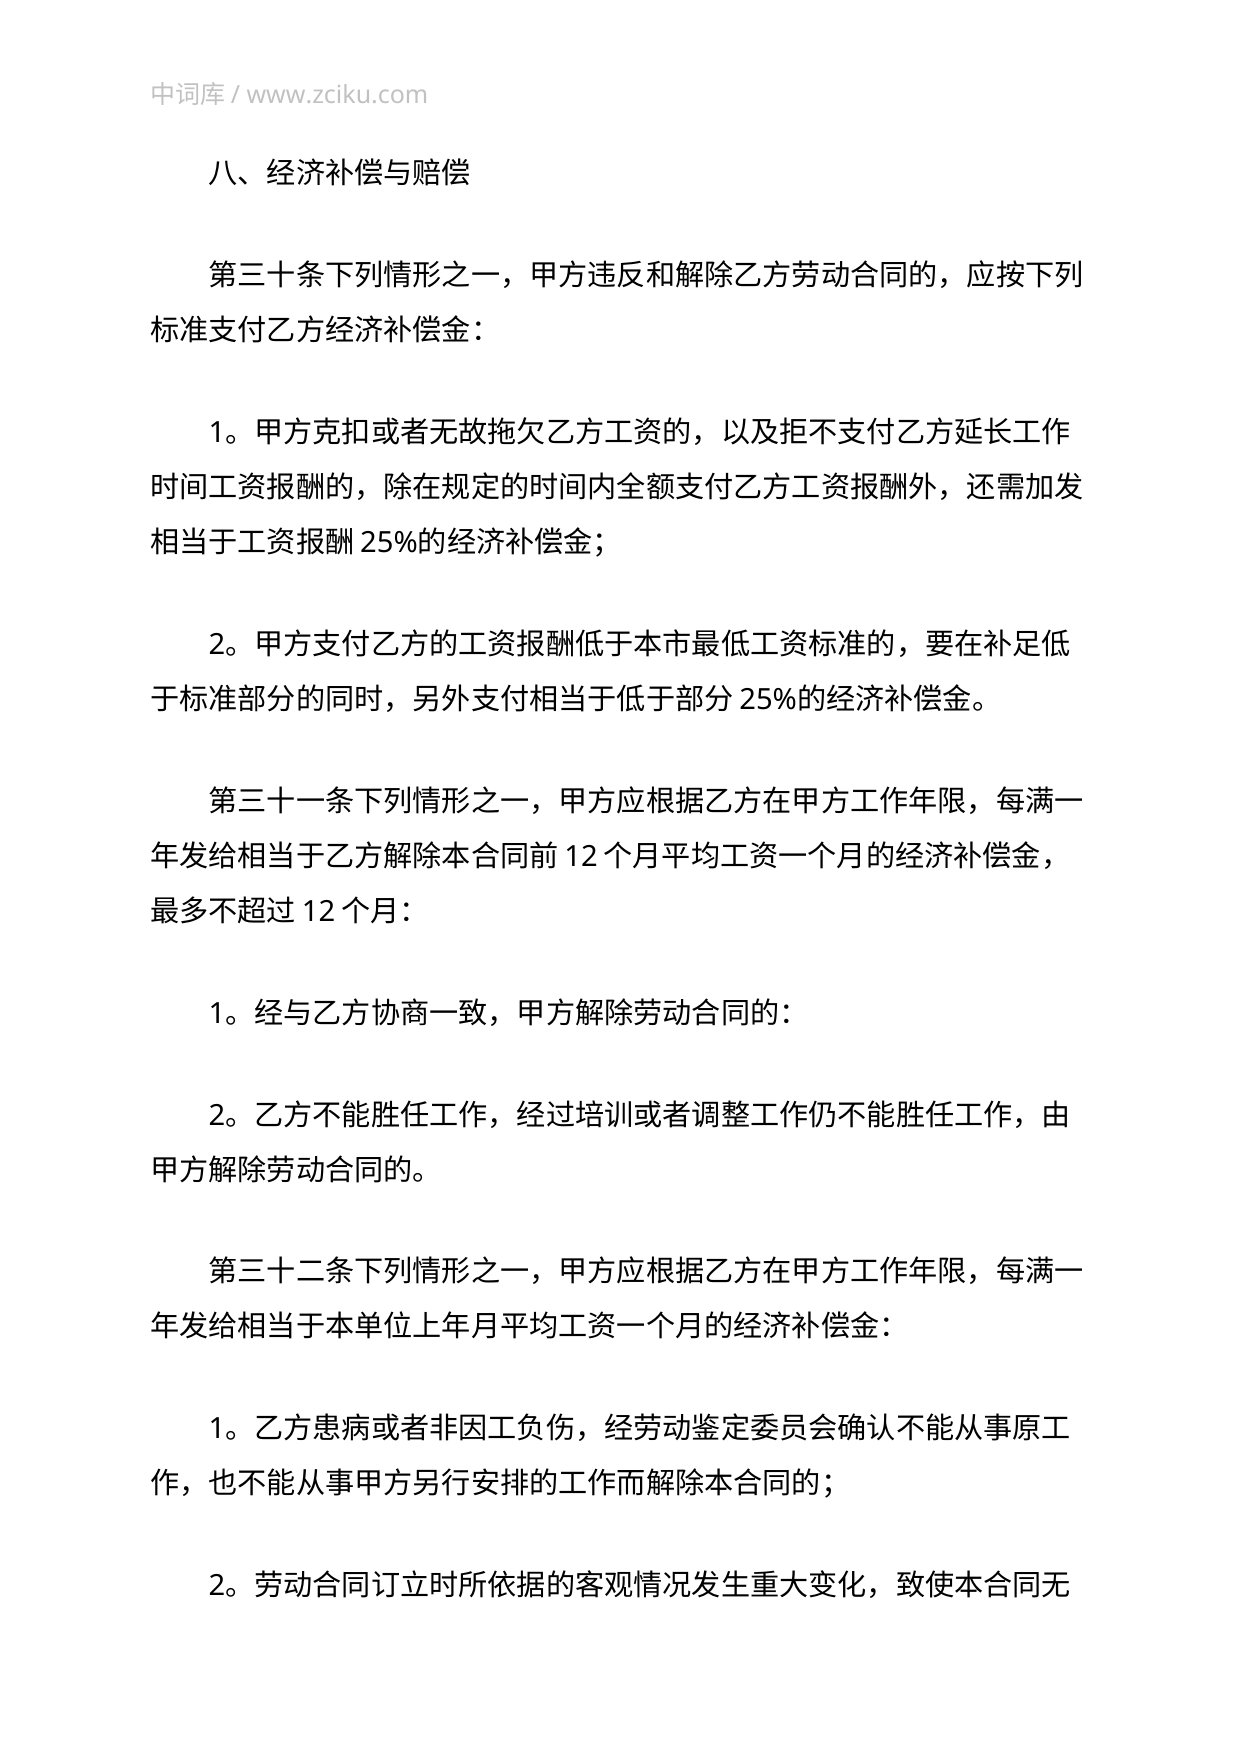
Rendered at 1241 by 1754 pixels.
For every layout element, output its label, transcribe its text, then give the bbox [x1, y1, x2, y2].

text 第三十一条下列情形之一，甲方应根据乙方在甲方工作年限，每满一年发给相当于乙方解除本合同前12个月平均工资一个月的经济补偿金，最多不超过12个月： [150, 777, 1090, 929]
text 1。乙方患病或者非因工负伤，经劳动鉴定委员会确认不能从事原工作，也不能从事甲方另行安排的工作而解除本合同的； [150, 1404, 1090, 1502]
text 1。甲方克扣或者无故拖欠乙方工资的，以及拒不支付乙方延长工作时间工资报酬的，除在规定的时间内全额支付乙方工资报酬外，还需加发相当于工资报酬25%的经济补偿金； [150, 408, 1090, 561]
text 1。经与乙方协商一致，甲方解除劳动合同的： [150, 989, 1090, 1032]
text 2。乙方不能胜任工作，经过培训或者调整工作仍不能胜任工作，由甲方解除劳动合同的。 [150, 1091, 1090, 1188]
text 八、经济补偿与赔偿 [150, 150, 1090, 192]
text 第三十二条下列情形之一，甲方应根据乙方在甲方工作年限，每满一年发给相当于本单位上年月平均工资一个月的经济补偿金： [150, 1248, 1090, 1345]
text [150, 1561, 1090, 1604]
text 第三十条下列情形之一，甲方违反和解除乙方劳动合同的，应按下列标准支付乙方经济补偿金： [150, 252, 1090, 349]
text 2。甲方支付乙方的工资报酬低于本市最低工资标准的，要在补足低于标准部分的同时，另外支付相当于低于部分25%的经济补偿金。 [150, 620, 1090, 718]
